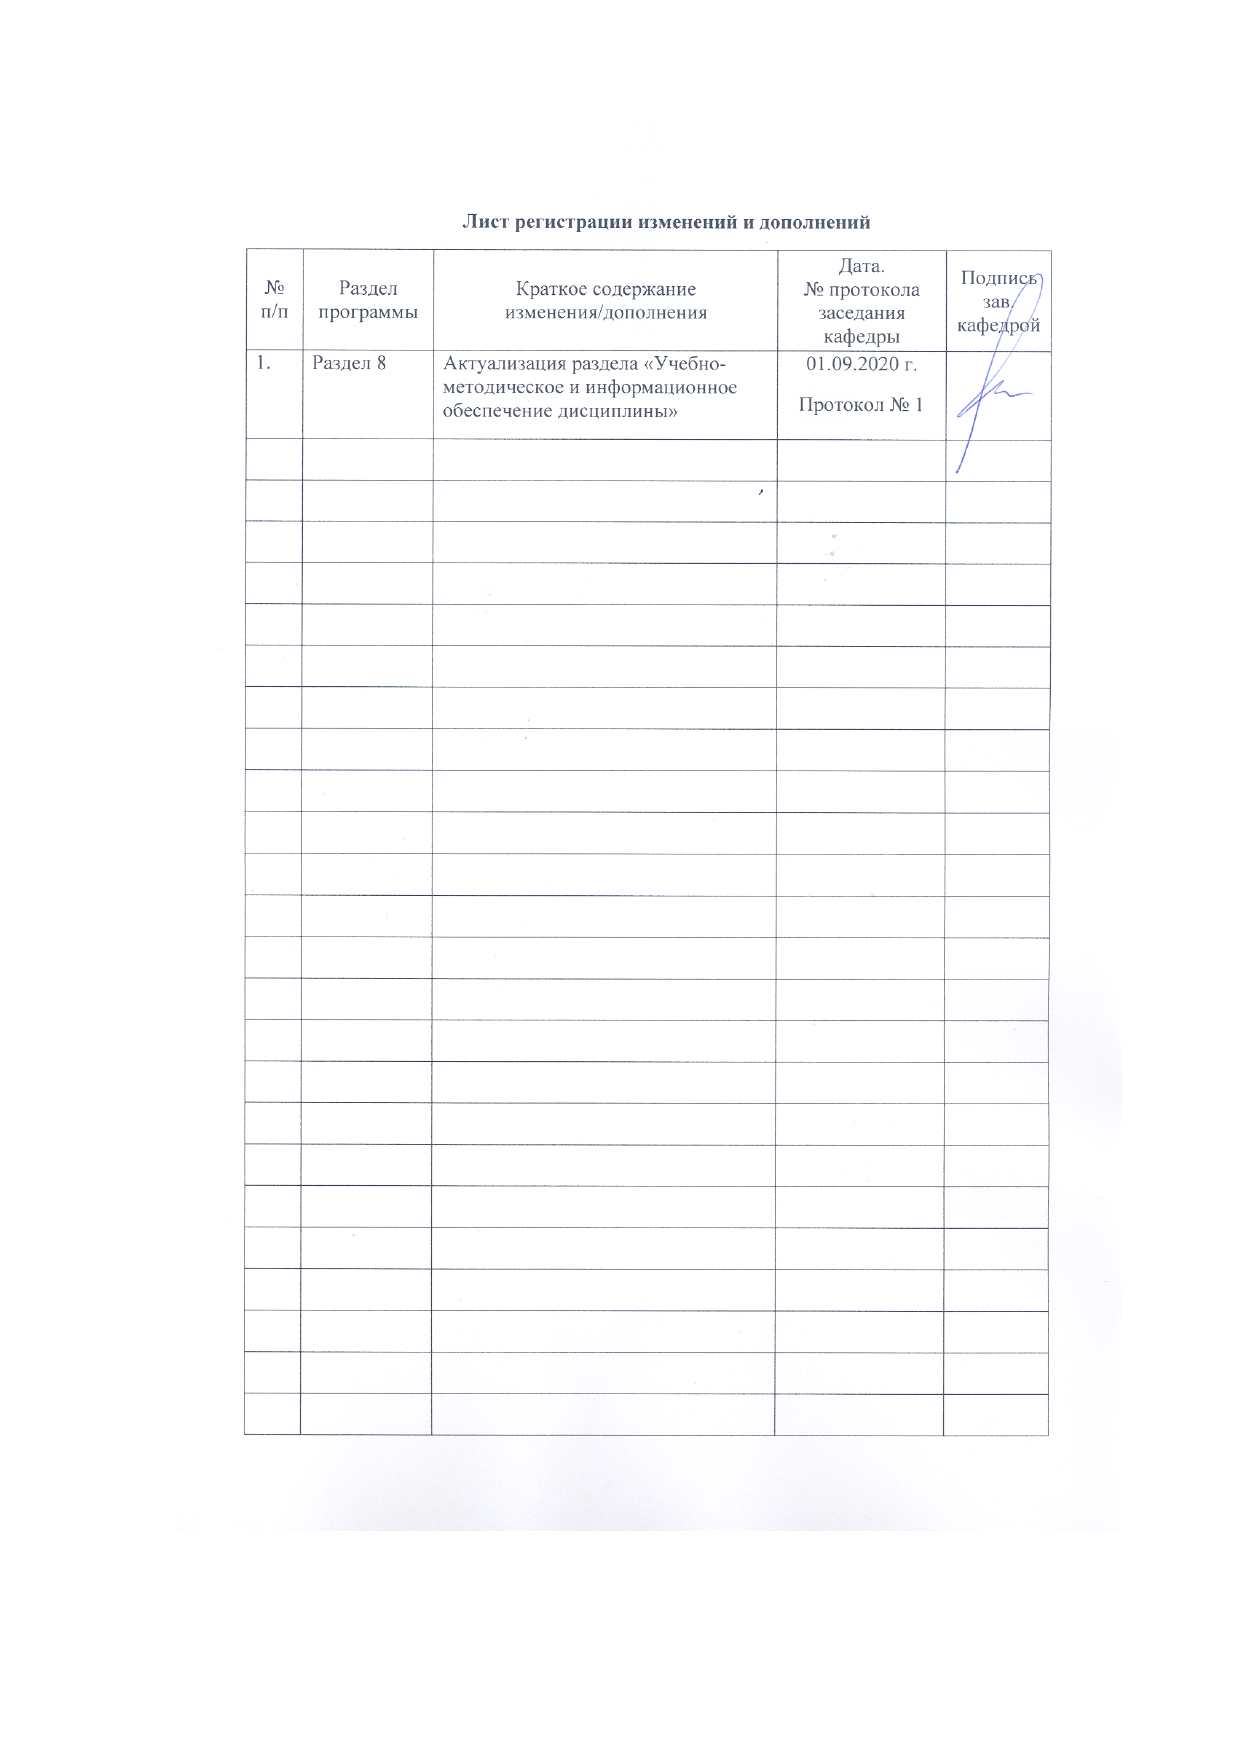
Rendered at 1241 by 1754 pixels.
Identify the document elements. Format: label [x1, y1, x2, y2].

picture [177, 118, 1123, 1531]
